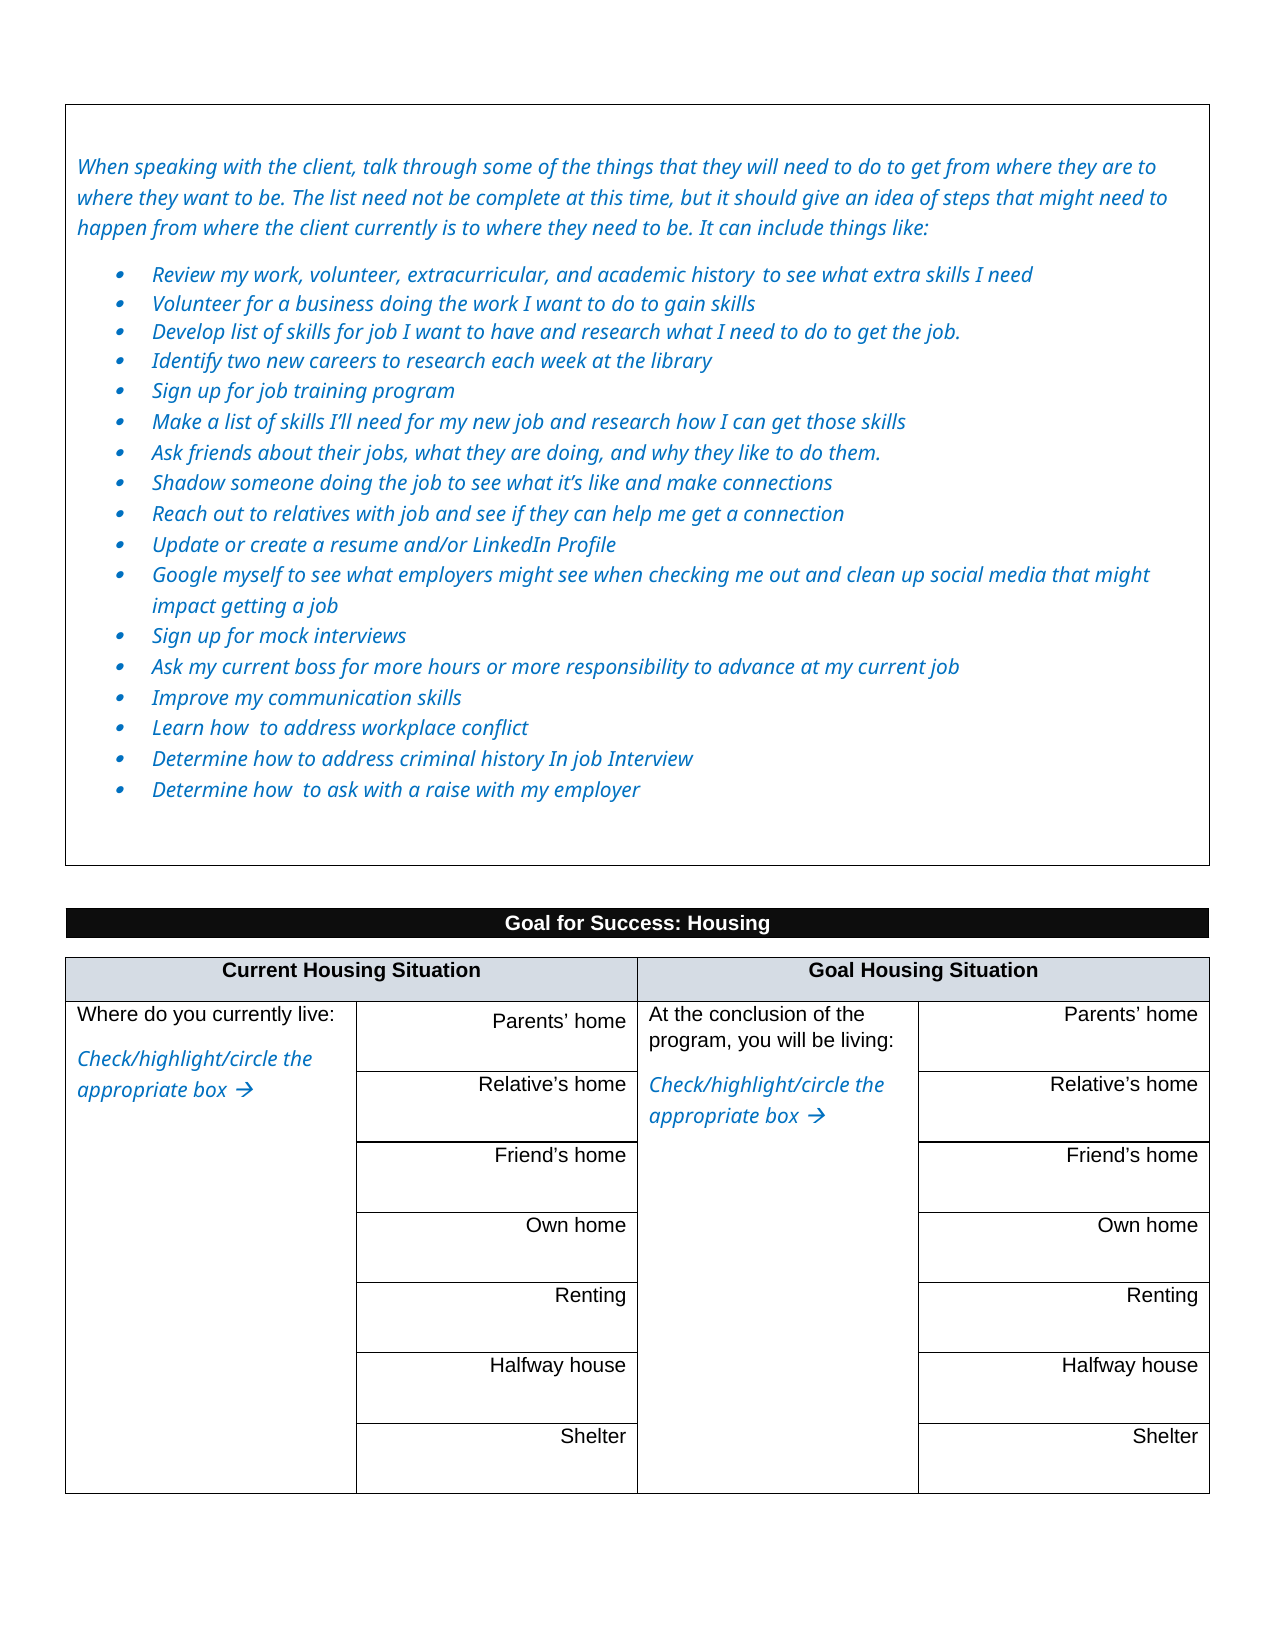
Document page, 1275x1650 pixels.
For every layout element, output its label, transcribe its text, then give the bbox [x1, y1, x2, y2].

table_cell Own home [919, 1213, 1209, 1282]
table_cell Parents’ home [357, 1002, 637, 1071]
table_cell When speaking with the client, talk through some of the things that they will need to do to get from where they are to where they want to be. The list need not be complete at this time, but it should give an idea of steps that might need to happen from where the client currently is to where they need to be. It can include things like: Review my work, volunteer, extracurricular, and academic history to see what extra skills I need Volunteer for a business doing the work I want to do to gain skills Develop list of skills for job I want to have and research what I need to do to get the job. Identify two new careers to research each week at the library Sign up for job training program Make a list of skills I’ll need for my new job and research how I can get those skills Ask friends about their jobs, what they are doing, and why they like to do them. Shadow someone doing the job to see what it’s like and make connections Reach out to relatives with job and see if they can help me get a connection Update or create a resume and/or LinkedIn Profile Google myself to see what employers might see when checking me out and clean up social media that might impact getting a job Sign up for mock interviews Ask my current boss for more hours or more responsibility to advance at my current job Improve my communication skills Learn how to address workplace conflict Determine how to address criminal history In job Interview Determine how to ask with a raise with my employer [66, 105, 1209, 864]
table_cell Shelter [919, 1424, 1209, 1493]
table_cell Relative’s home [919, 1072, 1209, 1141]
table_cell Halfway house [919, 1353, 1209, 1423]
table_cell Shelter [357, 1424, 637, 1493]
table_cell Own home [357, 1213, 637, 1282]
table_cell At the conclusion of the program, you will be living: Check/highlight/circle the appropriate box [638, 1002, 918, 1493]
table_header Current Housing Situation [66, 958, 637, 1001]
table_cell Friend’s home [357, 1143, 637, 1212]
text Goal for Success: Housing [67, 909, 1208, 937]
table_cell Parents’ home [919, 1002, 1209, 1071]
table_cell Relative’s home [357, 1072, 637, 1141]
table_cell Halfway house [357, 1353, 637, 1423]
table_cell Renting [357, 1283, 637, 1352]
table_header Goal Housing Situation [638, 958, 1209, 1001]
table_cell Renting [919, 1283, 1209, 1352]
table_cell Where do you currently live: Check/highlight/circle the appropriate box [66, 1002, 356, 1493]
table_cell Friend’s home [919, 1143, 1209, 1212]
